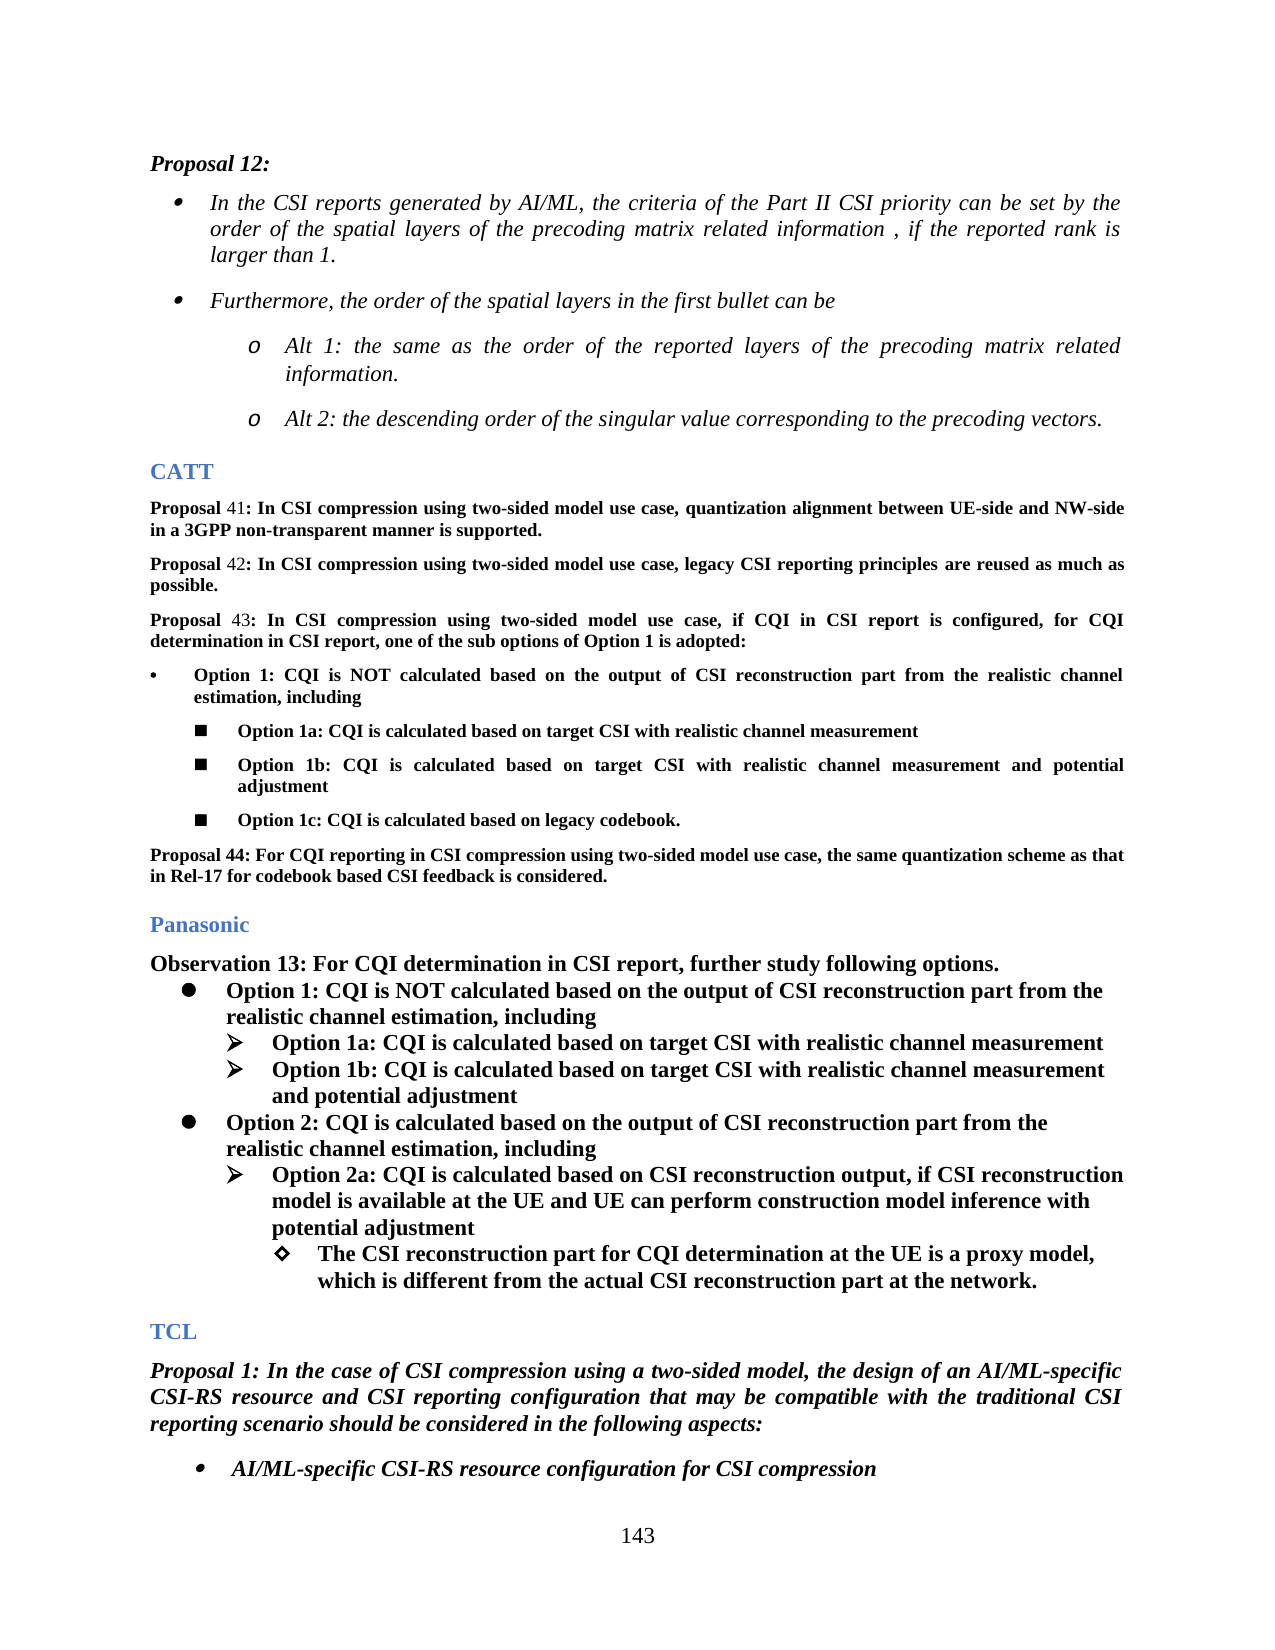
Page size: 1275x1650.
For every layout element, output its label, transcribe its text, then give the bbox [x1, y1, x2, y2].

list Option 1b: CQI is calculated based on target CSI with realistic channel measurement and potential adjustment [194, 754, 1125, 797]
list Option 1b: CQI is calculated based on target CSI with realistic channel measurement and potential adjustment [226, 1056, 1125, 1108]
list Furthermore, the order of the spatial layers in the first bullet can be [172, 287, 1125, 313]
list Option 1a: CQI is calculated based on target CSI with realistic channel measurement [194, 720, 1125, 741]
list In the CSI reports generated by AI/ML, the criteria of the Part II CSI priority can be set by the order of the spatial layers of the precoding matrix related information , if the reported rank is larger than 1. [172, 189, 1125, 268]
text Proposal 12: [150, 150, 1125, 176]
list Option 1: CQI is NOT calculated based on the output of CSI reconstruction part from the realistic channel estimation, including [180, 977, 1125, 1029]
list Option 1: CQI is NOT calculated based on the output of CSI reconstruction part from the realistic channel estimation, including [150, 664, 1125, 707]
text TCL [150, 1318, 1125, 1344]
list Option 1a: CQI is calculated based on target CSI with realistic channel measurement [226, 1029, 1125, 1056]
list Option 1c: CQI is calculated based on legacy codebook. [194, 809, 1125, 831]
text CATT [150, 458, 1125, 485]
text Observation 13: For CQI determination in CSI report, further study following options. [150, 950, 1125, 977]
list Alt 1: the same as the order of the reported layers of the precoding matrix related information. [247, 332, 1125, 386]
text Proposal 1: In the case of CSI compression using a two-sided model, the design of an AI/ML-specific CSI-RS resource and CSI reporting configuration that may be compatible with the traditional CSI reporting scenario should be considered in the following aspects: [150, 1357, 1125, 1436]
list Option 2a: CQI is calculated based on CSI reconstruction output, if CSI reconstruction model is available at the UE and UE can perform construction model inference with potential adjustment [226, 1161, 1125, 1240]
list Option 2: CQI is calculated based on the output of CSI reconstruction part from the realistic channel estimation, including [180, 1108, 1125, 1161]
list AI/ML-specific CSI-RS resource configuration for CSI compression [194, 1455, 1125, 1481]
list The CSI reconstruction part for CQI determination at the UE is a proxy model, which is different from the actual CSI reconstruction part at the network. [272, 1240, 1125, 1293]
text Panasonic [150, 912, 1125, 938]
list Alt 2: the descending order of the singular value corresponding to the precoding vectors. [247, 405, 1125, 433]
